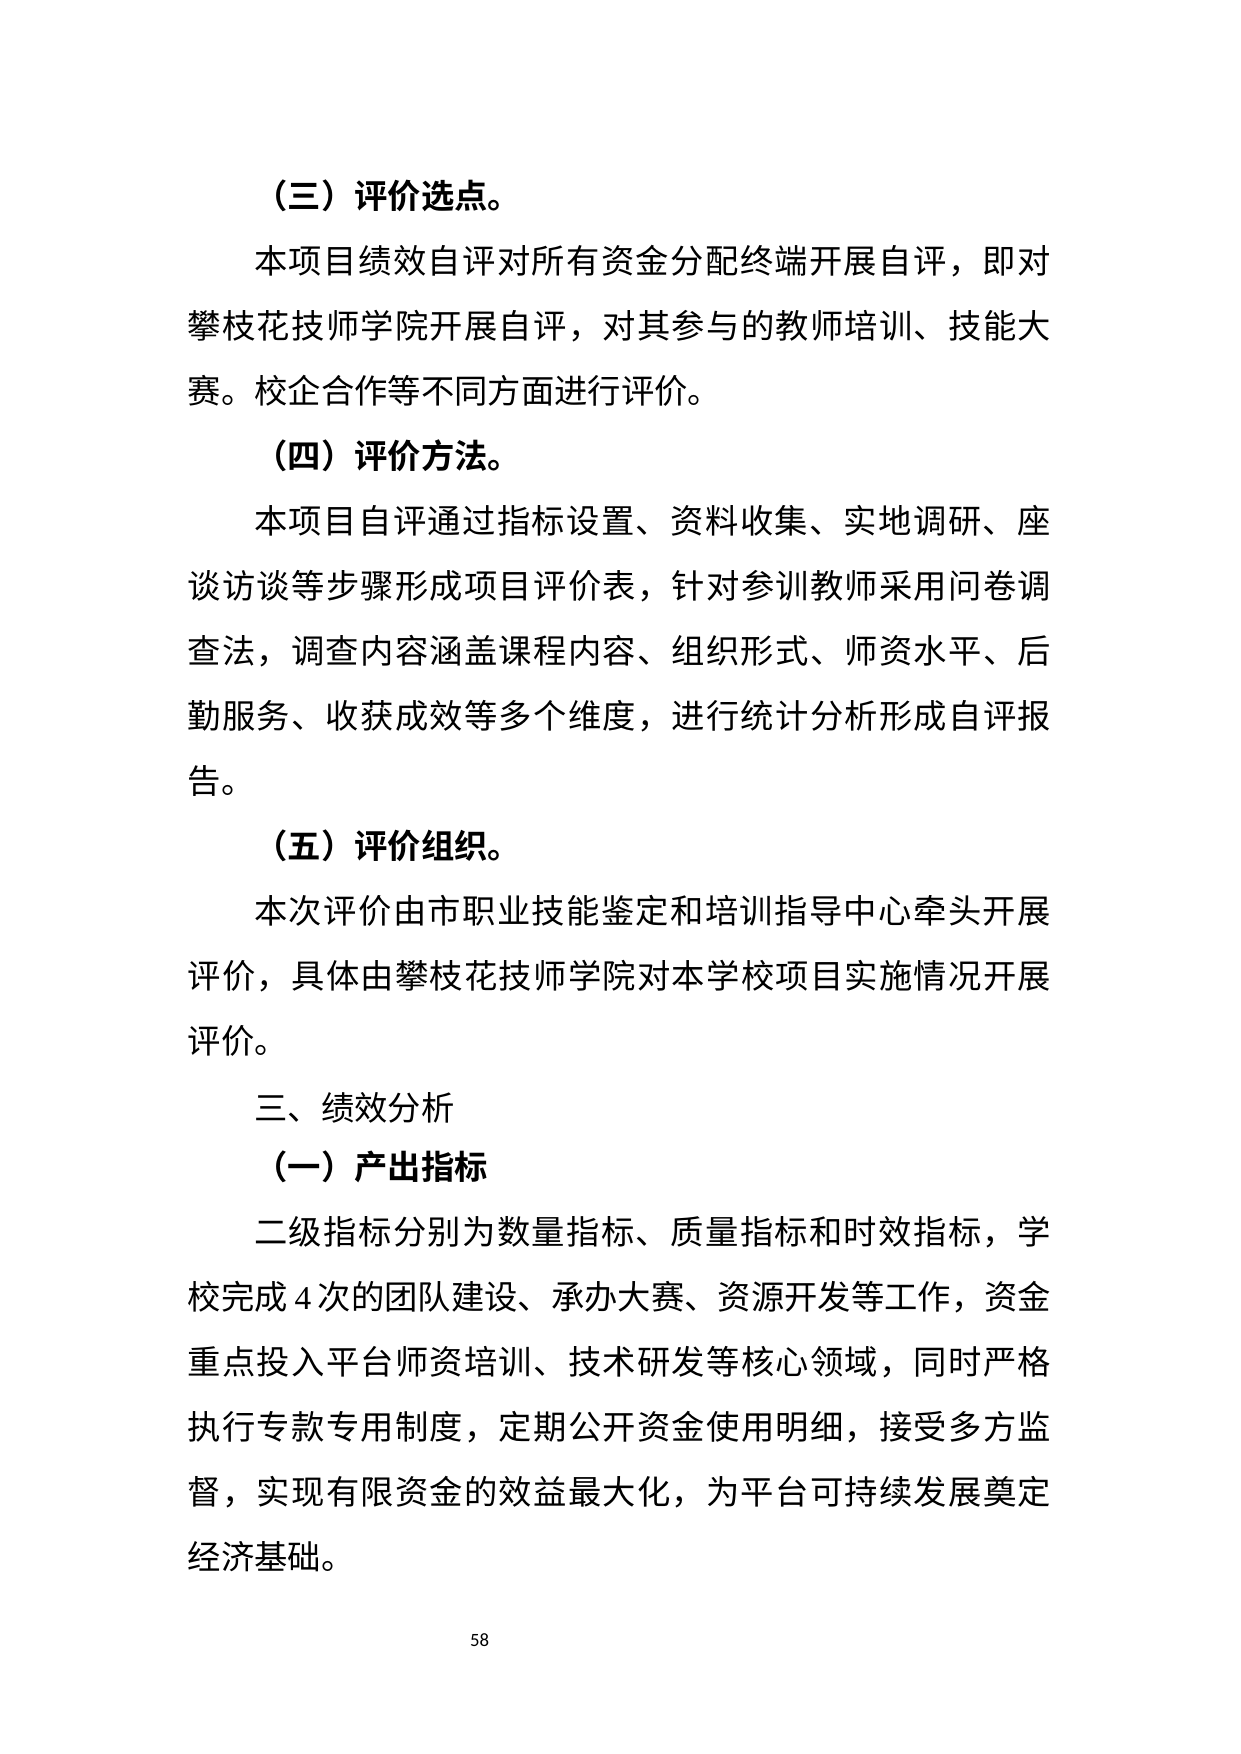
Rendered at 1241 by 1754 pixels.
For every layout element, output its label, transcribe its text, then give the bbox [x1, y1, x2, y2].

text （三）评价选点。 [187, 162, 1053, 227]
text （一）产出指标 [187, 1132, 1053, 1197]
text （五）评价组织。 [187, 812, 1053, 877]
text 本次评价由市职业技能鉴定和培训指导中心牵头开展评价，具体由攀枝花技师学院对本学校项目实施情况开展评价。 [187, 877, 1053, 1072]
text 二级指标分别为数量指标、质量指标和时效指标，学校完成4次的团队建设、承办大赛、资源开发等工作，资金重点投入平台师资培训、技术研发等核心领域，同时严格执行专款专用制度，定期公开资金使用明细，接受多方监督，实现有限资金的效益最大化，为平台可持续发展奠定经济基础。 [187, 1197, 1053, 1587]
text 本项目自评通过指标设置、资料收集、实地调研、座谈访谈等步骤形成项目评价表，针对参训教师采用问卷调查法，调查内容涵盖课程内容、组织形式、师资水平、后勤服务、收获成效等多个维度，进行统计分析形成自评报告。 [187, 487, 1053, 812]
text （四）评价方法。 [187, 422, 1053, 487]
text 本项目绩效自评对所有资金分配终端开展自评，即对攀枝花技师学院开展自评，对其参与的教师培训、技能大赛。校企合作等不同方面进行评价。 [187, 227, 1053, 422]
text 三、绩效分析 [187, 1072, 1053, 1132]
